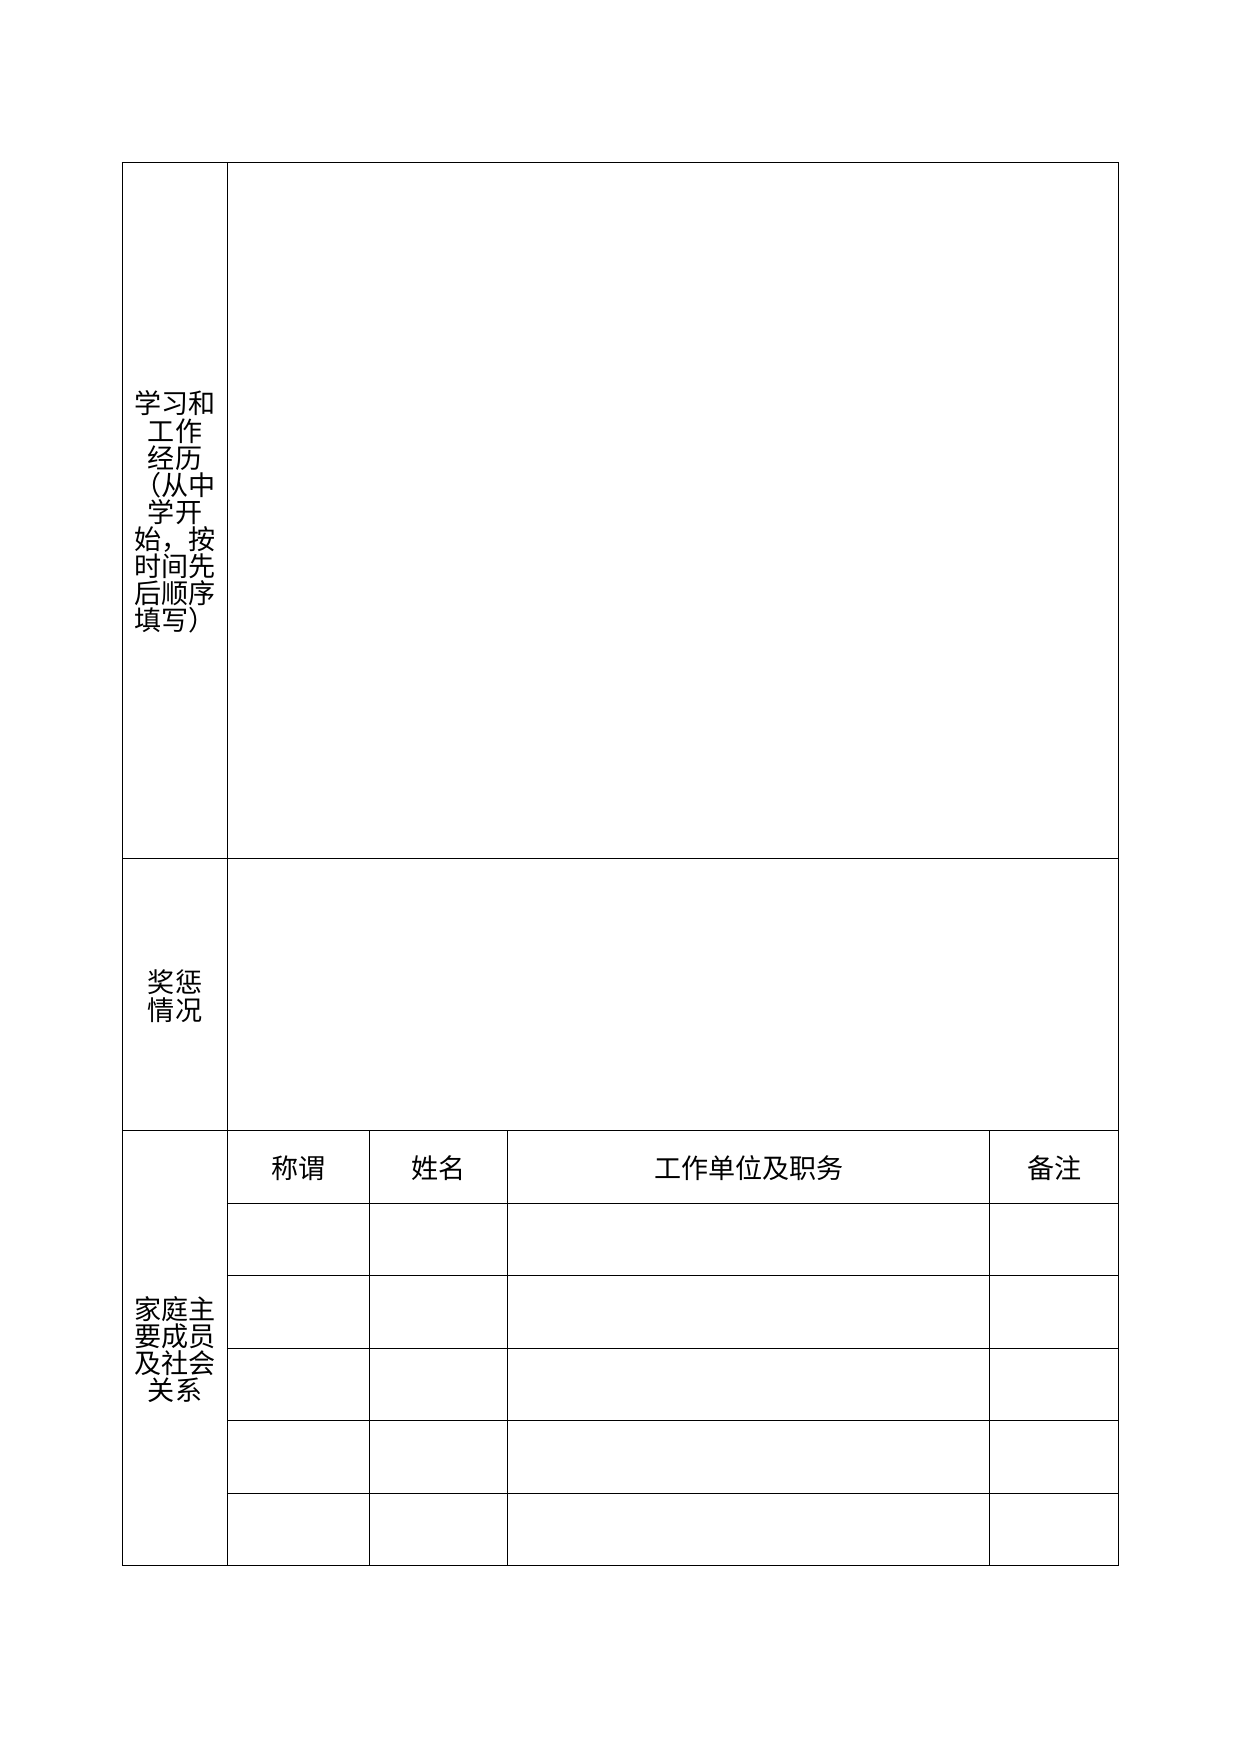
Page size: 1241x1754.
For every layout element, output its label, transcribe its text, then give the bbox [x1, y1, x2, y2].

table_cell [370, 1276, 507, 1347]
table_cell [508, 1349, 989, 1420]
table_cell 姓名 [370, 1131, 507, 1202]
table_cell [990, 1421, 1118, 1492]
table_cell 备注 [990, 1131, 1118, 1202]
table_cell [228, 1349, 369, 1420]
table_cell [990, 1349, 1118, 1420]
table_cell [508, 1421, 989, 1492]
table_cell [370, 1421, 507, 1492]
table_cell [990, 1276, 1118, 1347]
table_cell 奖惩 情况 [123, 859, 227, 1130]
table_cell [228, 1494, 369, 1565]
table_cell [228, 163, 1118, 858]
table_cell 工作单位及职务 [508, 1131, 989, 1202]
table_cell 学习和工作 经历 （从中学开始，按时间先后顺序填写） [123, 163, 227, 858]
table_cell [990, 1494, 1118, 1565]
table_cell [370, 1349, 507, 1420]
table_cell [508, 1494, 989, 1565]
table_cell 称谓 [228, 1131, 369, 1202]
table_cell [228, 1276, 369, 1347]
table_cell [228, 1421, 369, 1492]
table_cell [508, 1276, 989, 1347]
table_cell [508, 1204, 989, 1275]
table_cell [370, 1494, 507, 1565]
table_cell [370, 1204, 507, 1275]
table_cell 家庭主要成员及社会关系 [123, 1131, 227, 1565]
table_cell [228, 1204, 369, 1275]
table_cell [990, 1204, 1118, 1275]
table_cell [228, 859, 1118, 1130]
